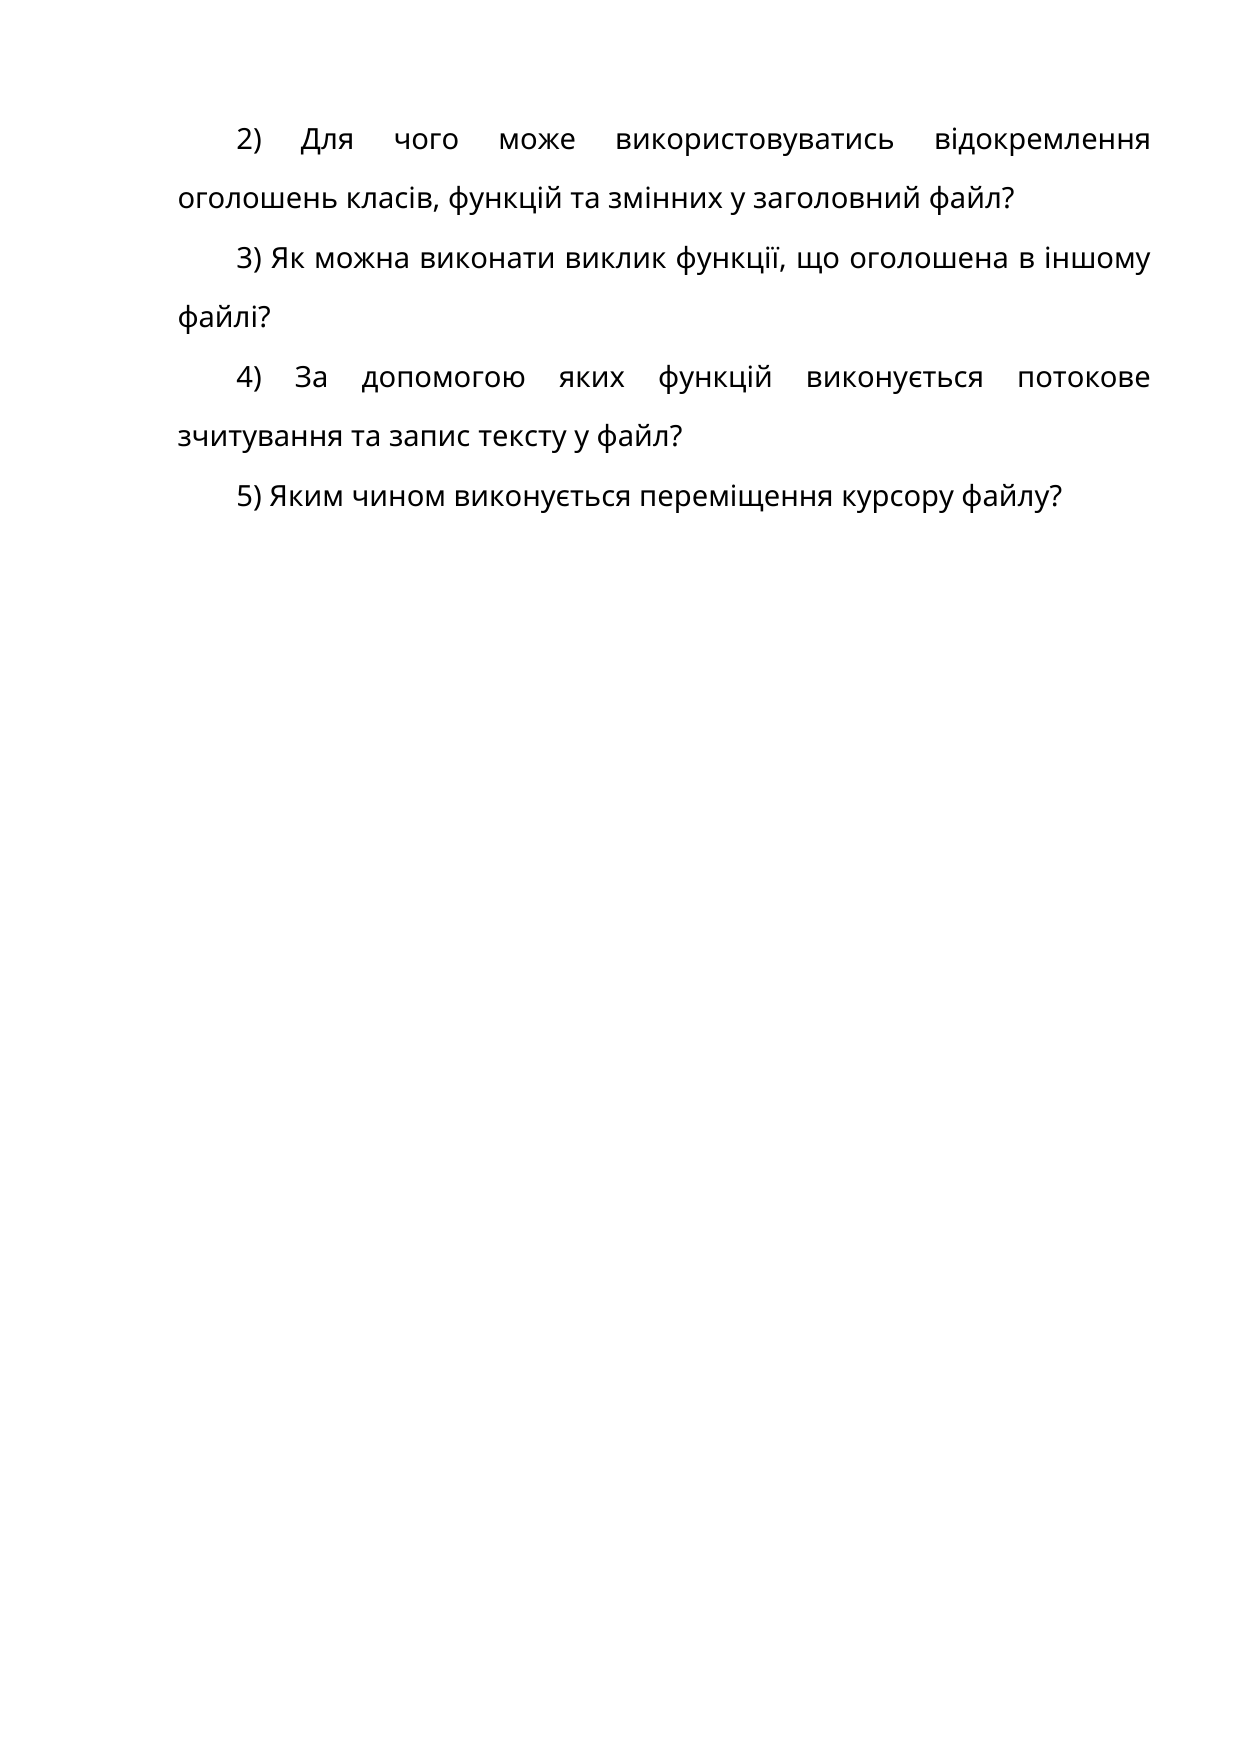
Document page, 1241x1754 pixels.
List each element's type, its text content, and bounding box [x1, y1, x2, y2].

text 4) За допомогою яких функцій виконується потокове зчитування та запис тексту у файл? [177, 356, 1152, 455]
text 5) Яким чином виконується переміщення курсору файлу? [177, 475, 1152, 515]
text 3) Як можна виконати виклик функції, що оголошена в іншому файлі? [177, 237, 1152, 336]
text 2) Для чого може використовуватись відокремлення оголошень класів, функцій та змінних у заголовний файл? [177, 118, 1152, 217]
